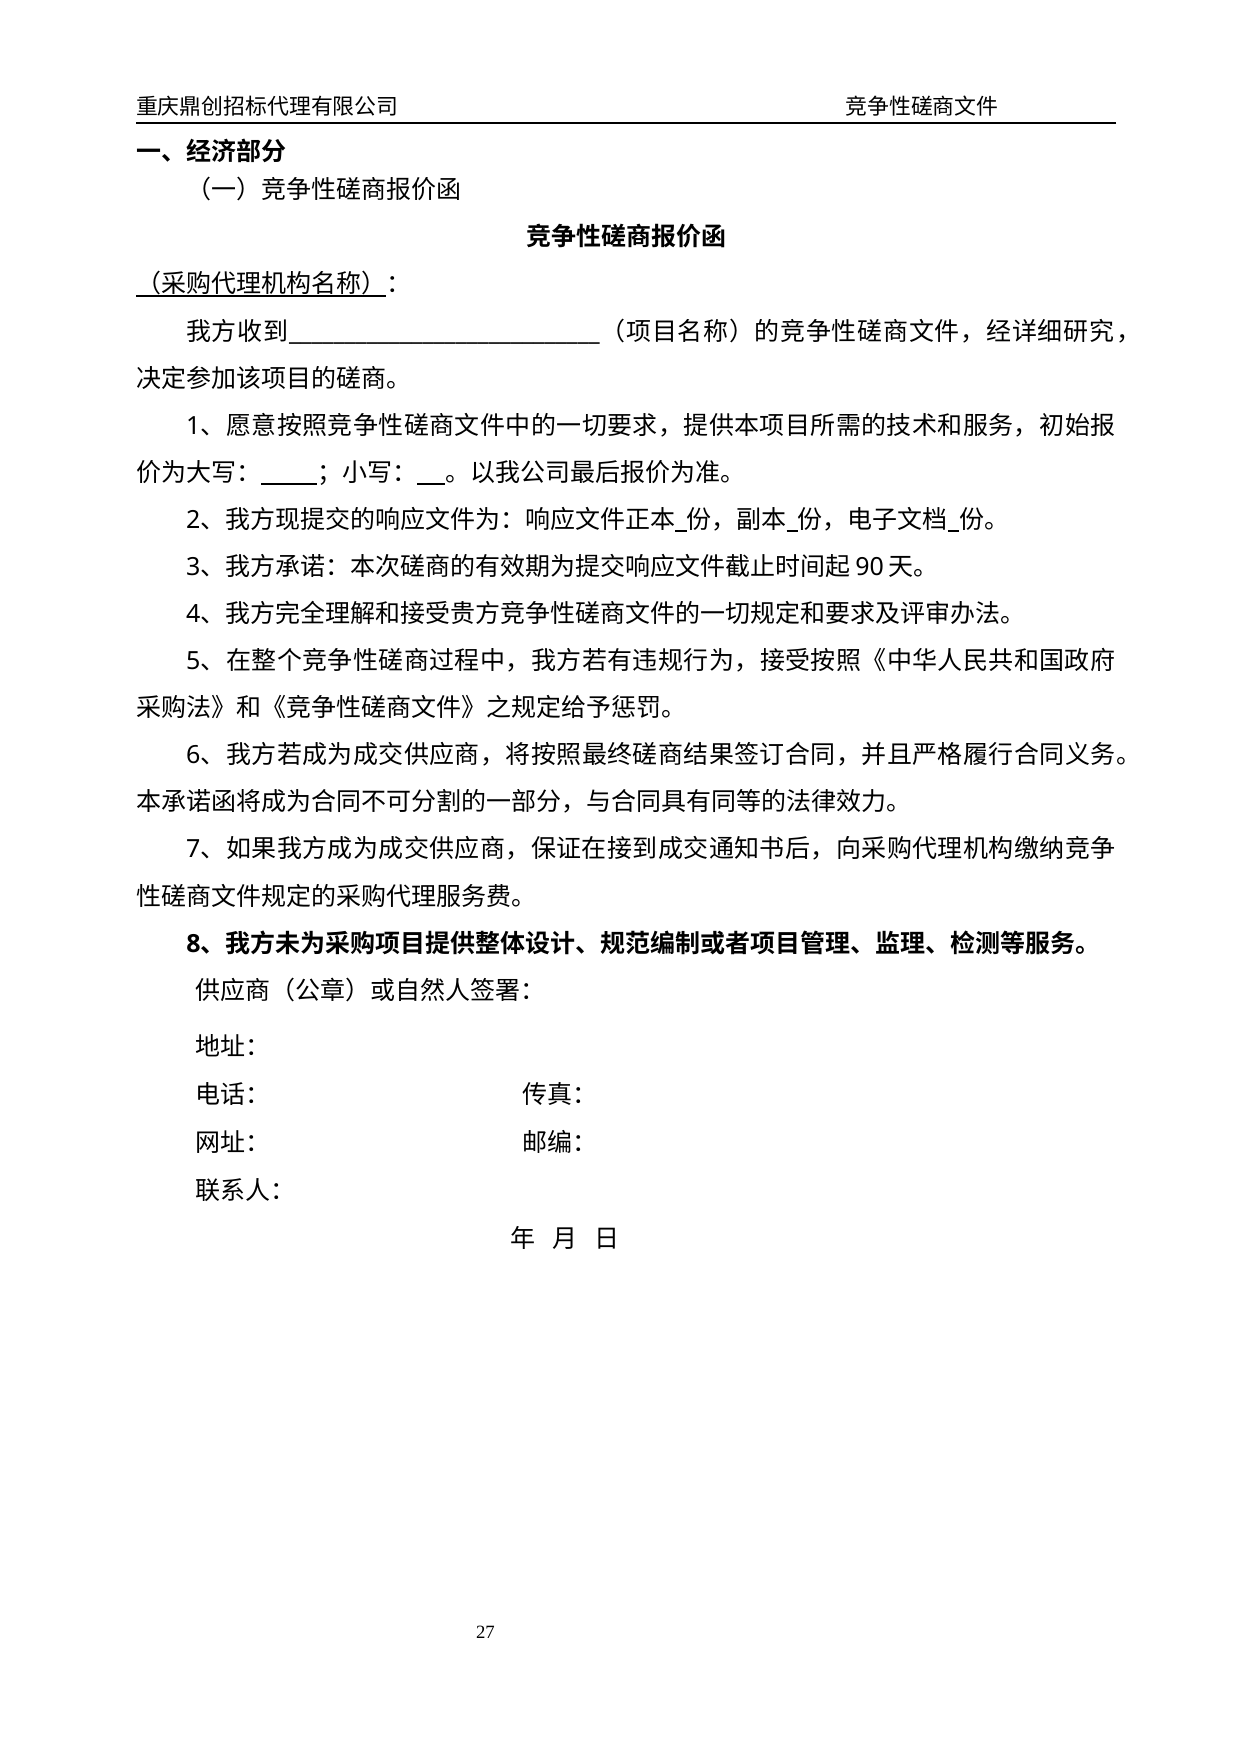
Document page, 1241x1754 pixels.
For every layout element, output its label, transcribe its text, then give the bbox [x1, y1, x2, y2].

text 联系人： [136, 1161, 1116, 1209]
text （采购代理机构名称）： [136, 264, 1116, 300]
text 2、我方现提交的响应文件为：响应文件正本 份，副本 份，电子文档 份。 [136, 499, 1116, 536]
text （一）竞争性磋商报价函 [136, 170, 1116, 206]
text 电话： 传真： [136, 1065, 1116, 1113]
text 8、我方未为采购项目提供整体设计、规范编制或者项目管理、监理、检测等服务。 [136, 923, 1116, 959]
subtitle 一、经济部分 [136, 124, 1116, 170]
text 6、我方若成为成交供应商，将按照最终磋商结果签订合同，并且严格履行合同义务。本承诺函将成为合同不可分割的一部分，与合同具有同等的法律效力。 [136, 735, 1116, 818]
text 地址： [136, 1017, 1116, 1065]
text 1、愿意按照竞争性磋商文件中的一切要求，提供本项目所需的技术和服务，初始报价为大写： ；小写： 。以我公司最后报价为准。 [136, 405, 1116, 488]
text 4、我方完全理解和接受贵方竞争性磋商文件的一切规定和要求及评审办法。 [136, 593, 1116, 630]
text 竞争性磋商报价函 [136, 217, 1116, 253]
text 5、在整个竞争性磋商过程中，我方若有违规行为，接受按照《中华人民共和国政府采购法》和《竞争性磋商文件》之规定给予惩罚。 [136, 641, 1116, 724]
text 年 月 日 [136, 1209, 1116, 1257]
text 7、如果我方成为成交供应商，保证在接到成交通知书后，向采购代理机构缴纳竞争性磋商文件规定的采购代理服务费。 [136, 829, 1116, 912]
text 网址： 邮编： [136, 1113, 1116, 1161]
text 供应商（公章）或自然人签署： [136, 970, 1116, 1006]
text 我方收到____________________________（项目名称）的竞争性磋商文件，经详细研究，决定参加该项目的磋商。 [136, 311, 1116, 394]
text 3、我方承诺：本次磋商的有效期为提交响应文件截止时间起90天。 [136, 546, 1116, 583]
